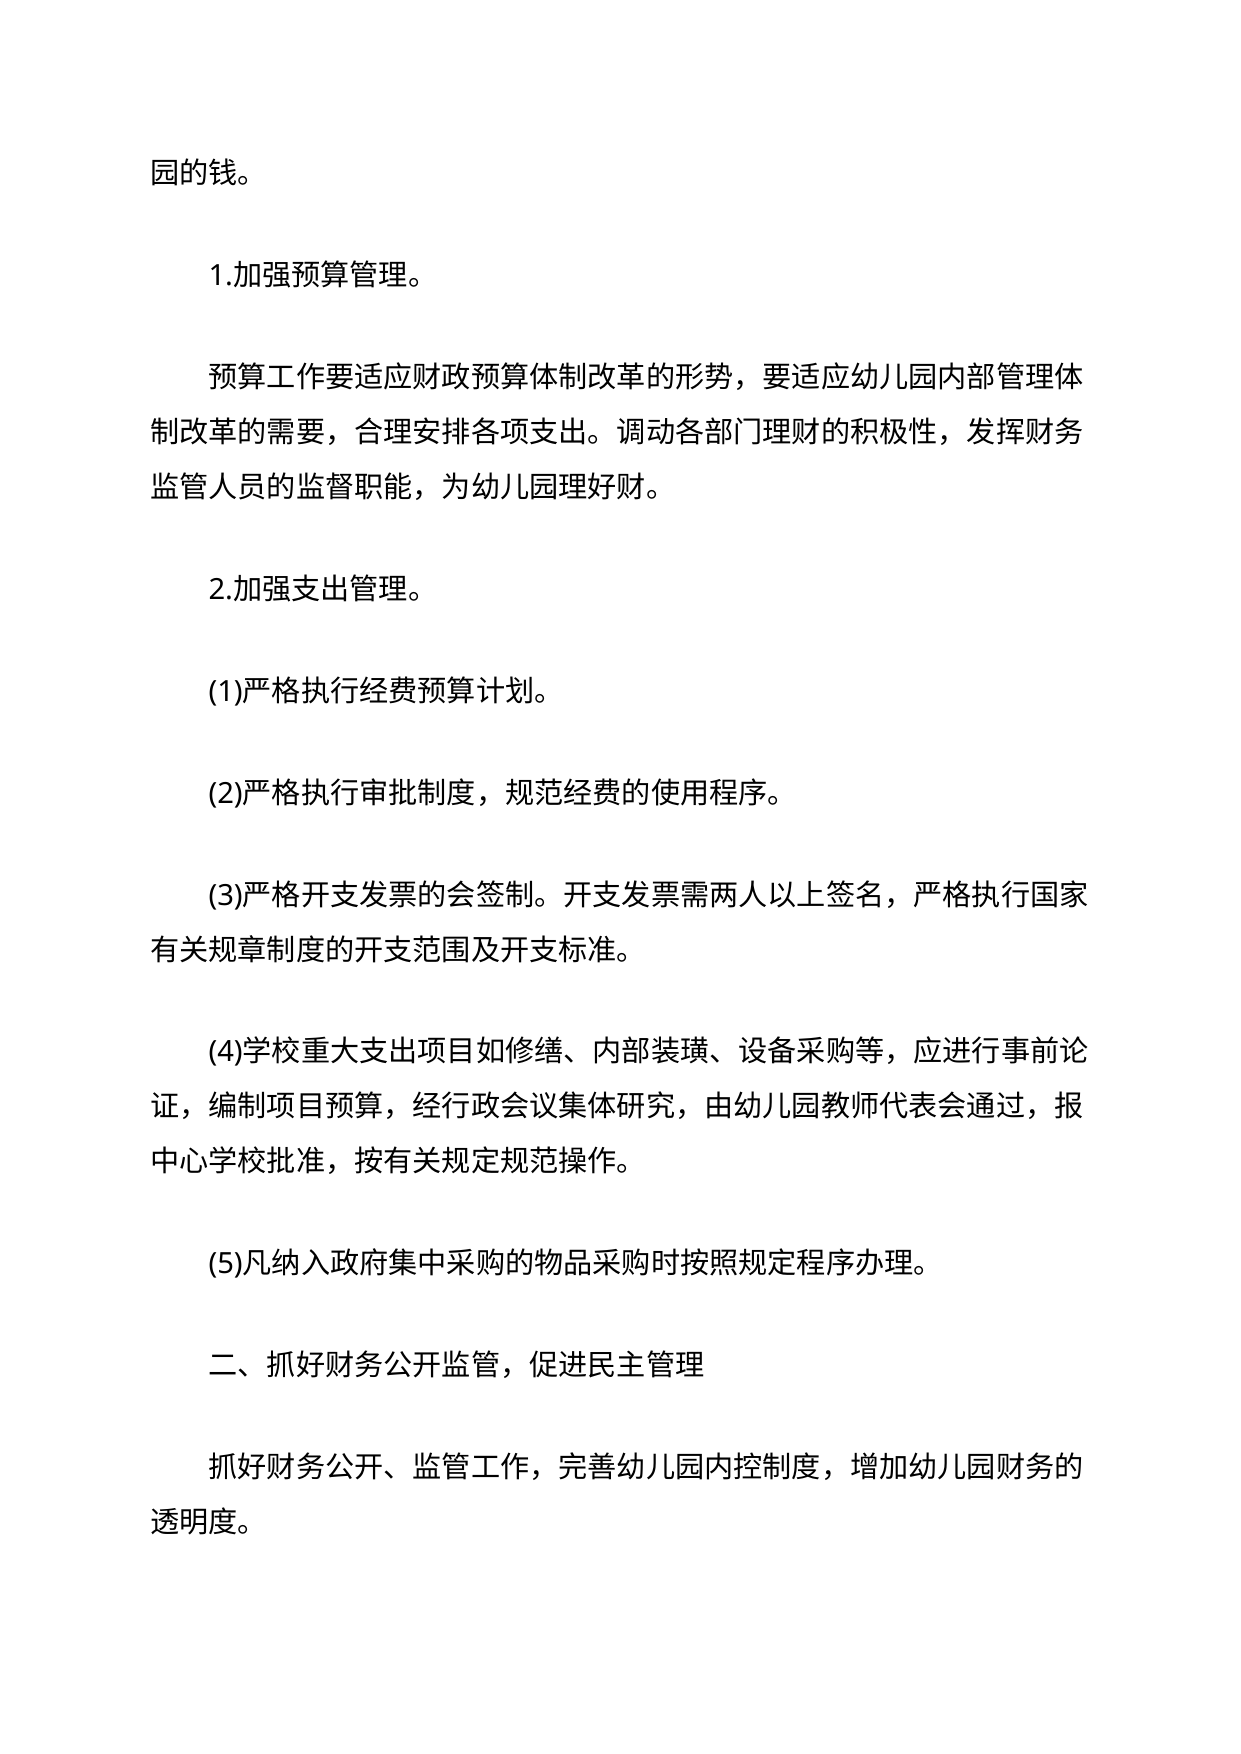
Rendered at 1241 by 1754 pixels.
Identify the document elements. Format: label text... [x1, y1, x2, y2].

text 1.加强预算管理。 [150, 252, 1090, 294]
text (5)凡纳入政府集中采购的物品采购时按照规定程序办理。 [150, 1240, 1090, 1282]
text (1)严格执行经费预算计划。 [150, 667, 1090, 710]
text 预算工作要适应财政预算体制改革的形势，要适应幼儿园内部管理体制改革的需要，合理安排各项支出。调动各部门理财的积极性，发挥财务监管人员的监督职能，为幼儿园理好财。 [150, 354, 1090, 506]
text 二、抓好财务公开监管，促进民主管理 [150, 1342, 1090, 1384]
text 2.加强支出管理。 [150, 565, 1090, 608]
text (4)学校重大支出项目如修缮、内部装璜、设备采购等，应进行事前论证，编制项目预算，经行政会议集体研究，由幼儿园教师代表会通过，报中心学校批准，按有关规定规范操作。 [150, 1028, 1090, 1180]
text 抓好财务公开、监管工作，完善幼儿园内控制度，增加幼儿园财务的透明度。 [150, 1443, 1090, 1541]
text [150, 150, 1090, 192]
text (2)严格执行审批制度，规范经费的使用程序。 [150, 769, 1090, 812]
text (3)严格开支发票的会签制。开支发票需两人以上签名，严格执行国家有关规章制度的开支范围及开支标准。 [150, 871, 1090, 968]
